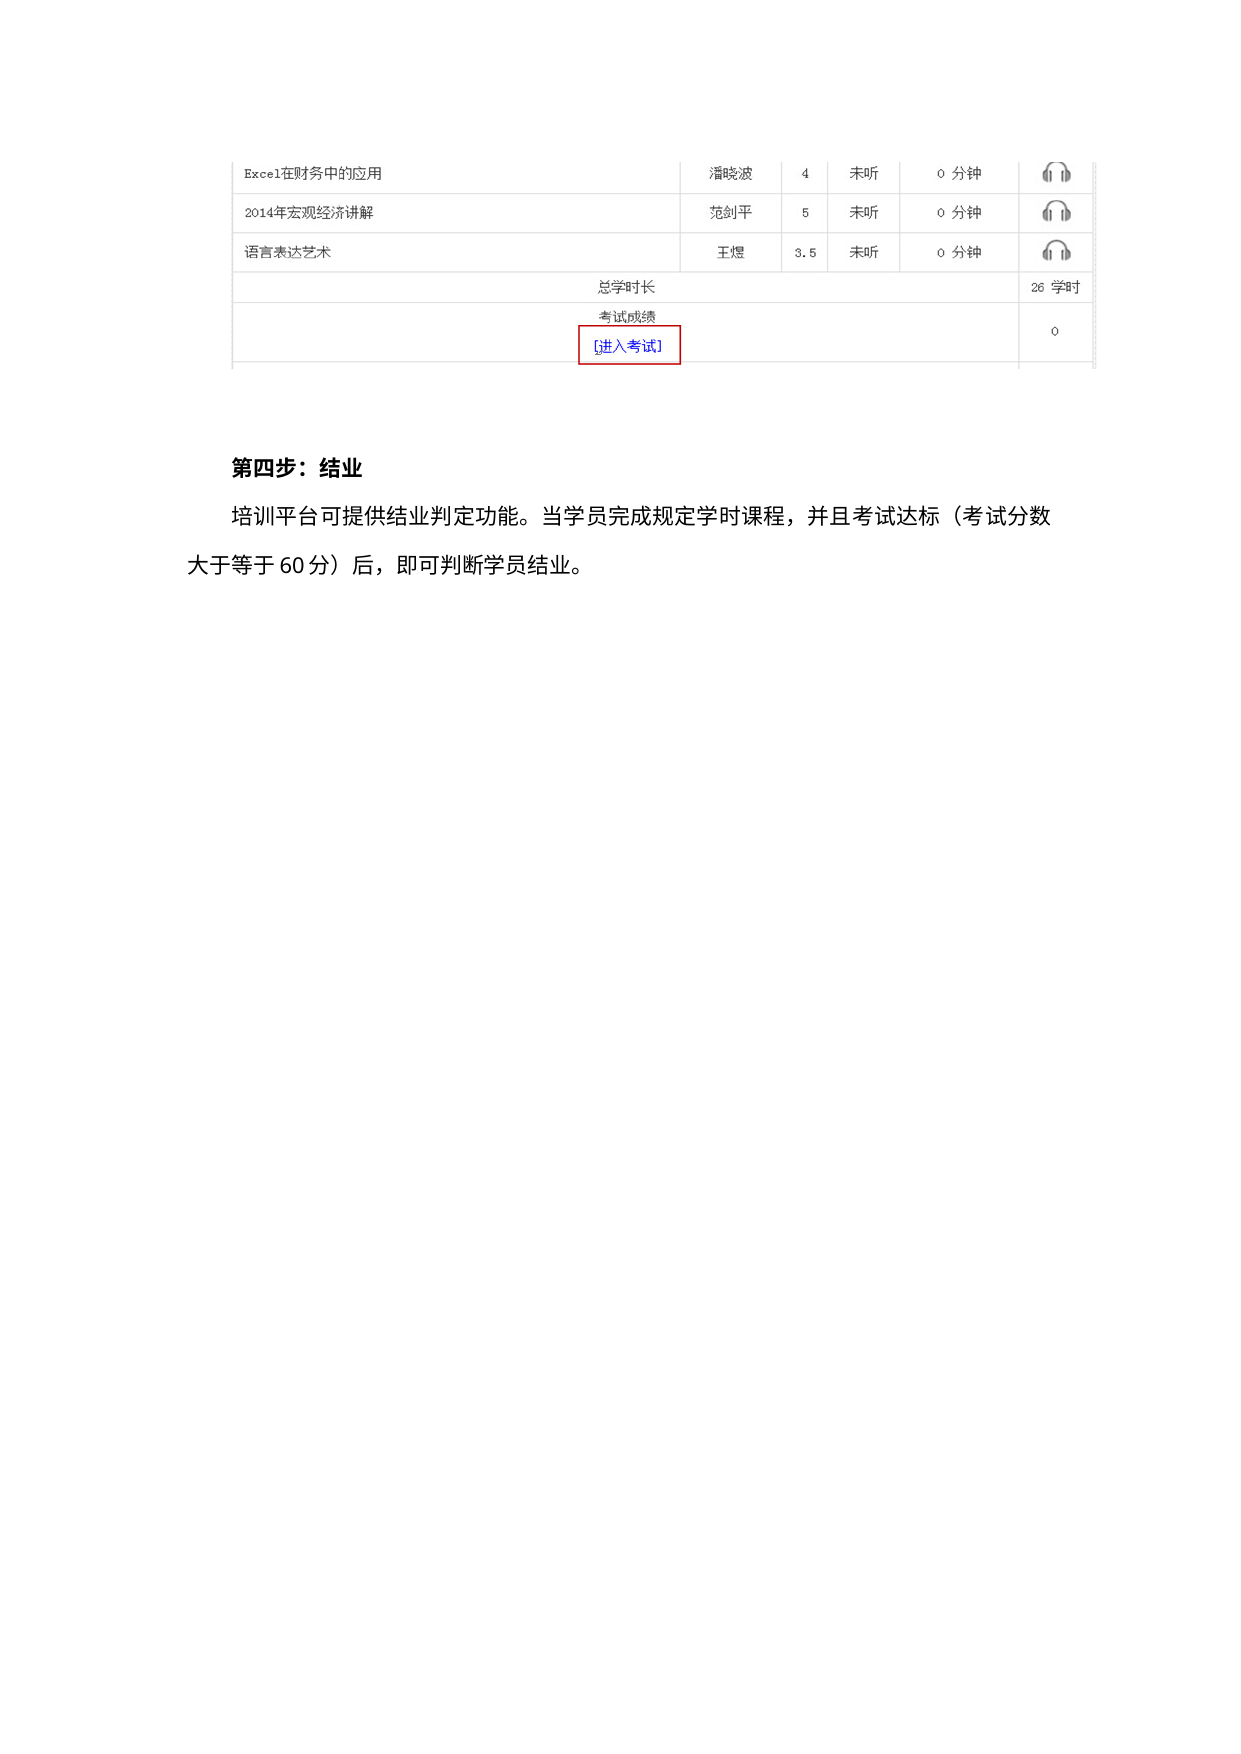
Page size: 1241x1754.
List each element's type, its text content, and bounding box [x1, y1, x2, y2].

picture [231, 162, 1097, 372]
text 培训平台可提供结业判定功能。当学员完成规定学时课程，并且考试达标（考试分数大于等于60分）后，即可判断学员结业。 [187, 498, 1053, 580]
text 第四步：结业 [187, 450, 1053, 483]
